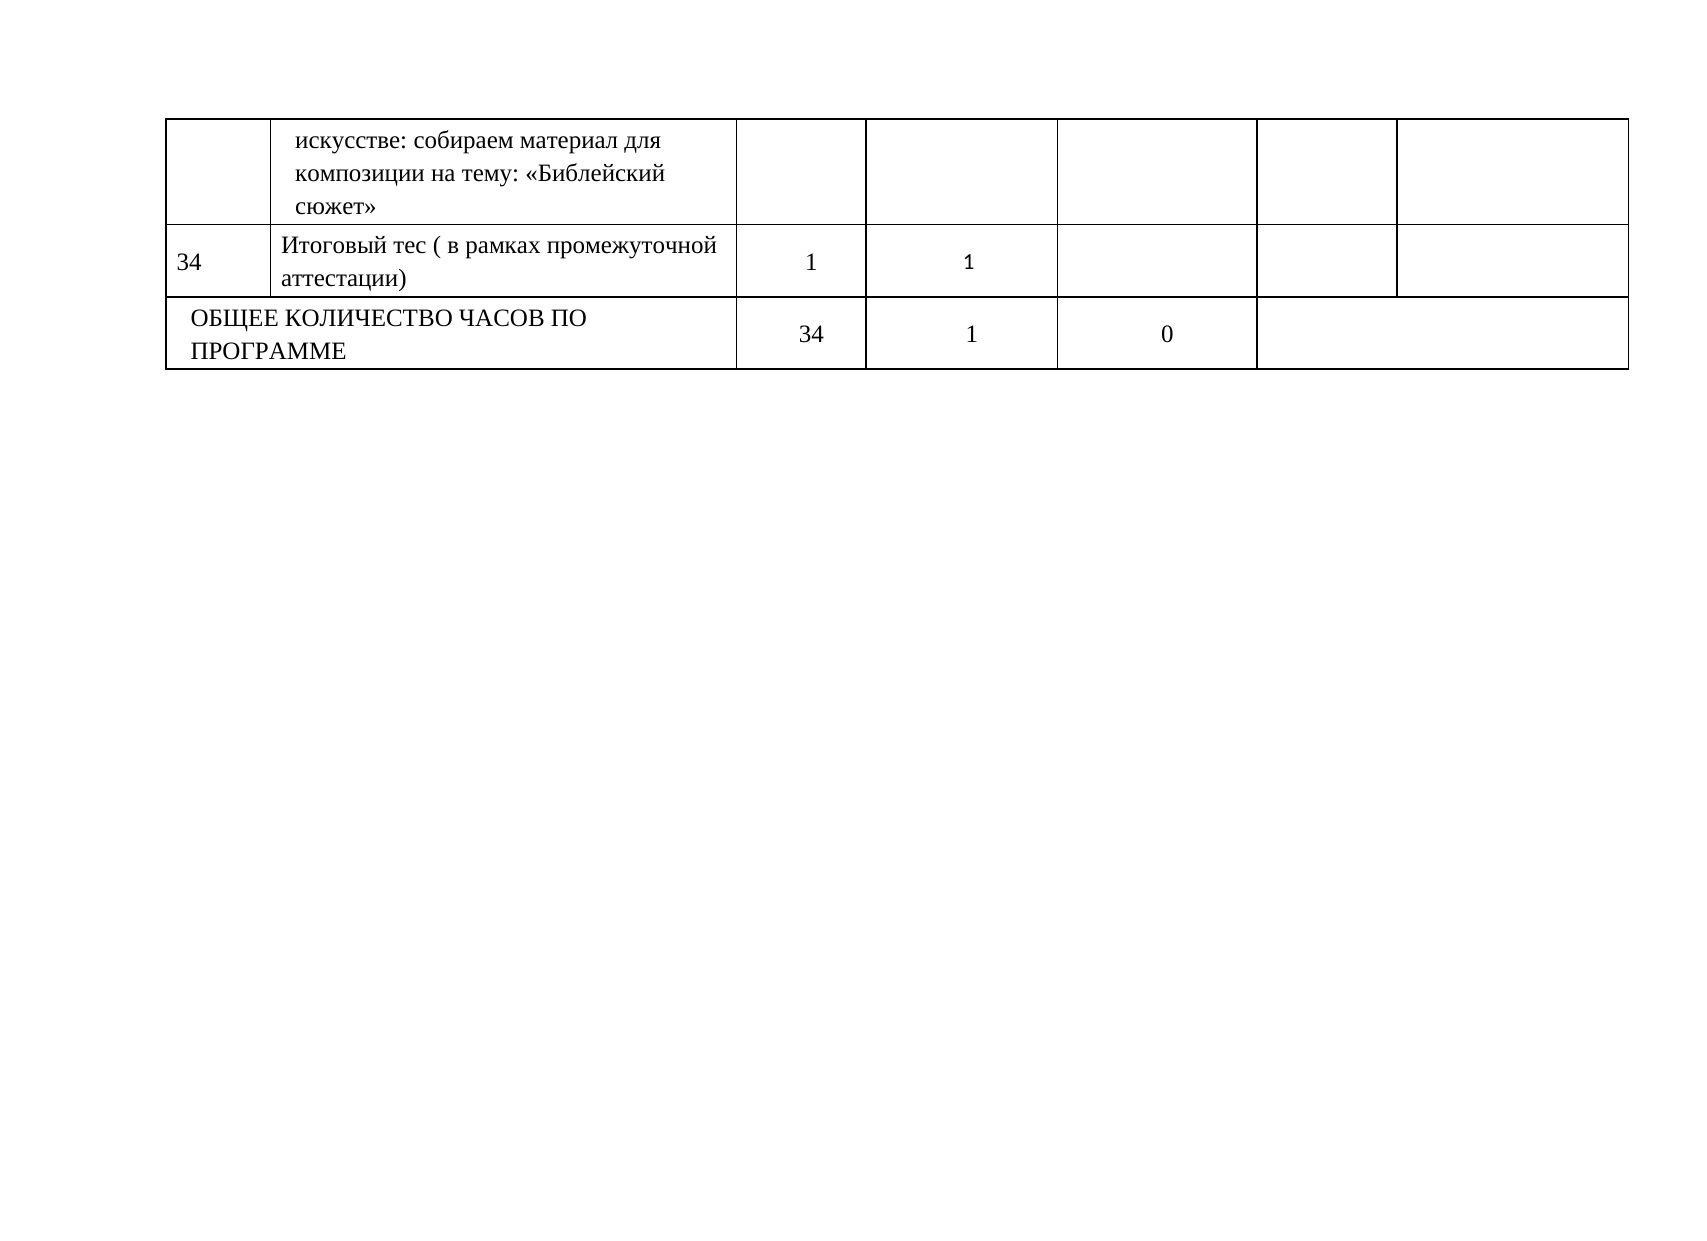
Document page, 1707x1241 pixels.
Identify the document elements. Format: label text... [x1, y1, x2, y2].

table_cell Итоговый тес ( в рамках промежуточной аттестации) [271, 225, 736, 296]
table_cell [1398, 120, 1628, 223]
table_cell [271, 120, 736, 223]
table_cell 33 [167, 120, 270, 223]
table_cell ОБЩЕЕ КОЛИЧЕСТВО ЧАСОВ ПО ПРОГРАММЕ [167, 298, 736, 368]
table_cell [1058, 225, 1256, 296]
table_cell 1 [867, 298, 1057, 368]
table_cell 34 [167, 225, 270, 296]
table_cell 0 [1058, 298, 1256, 368]
table_cell [1258, 225, 1396, 296]
table_cell [1398, 225, 1628, 296]
table_cell [1058, 120, 1256, 223]
table_cell [1258, 120, 1396, 223]
table_cell [867, 120, 1057, 223]
table_cell 1 [737, 225, 865, 296]
table_cell [1258, 298, 1628, 368]
table_cell 1 [737, 120, 865, 223]
table_cell 1 [867, 225, 1057, 296]
table_cell 34 [737, 298, 865, 368]
